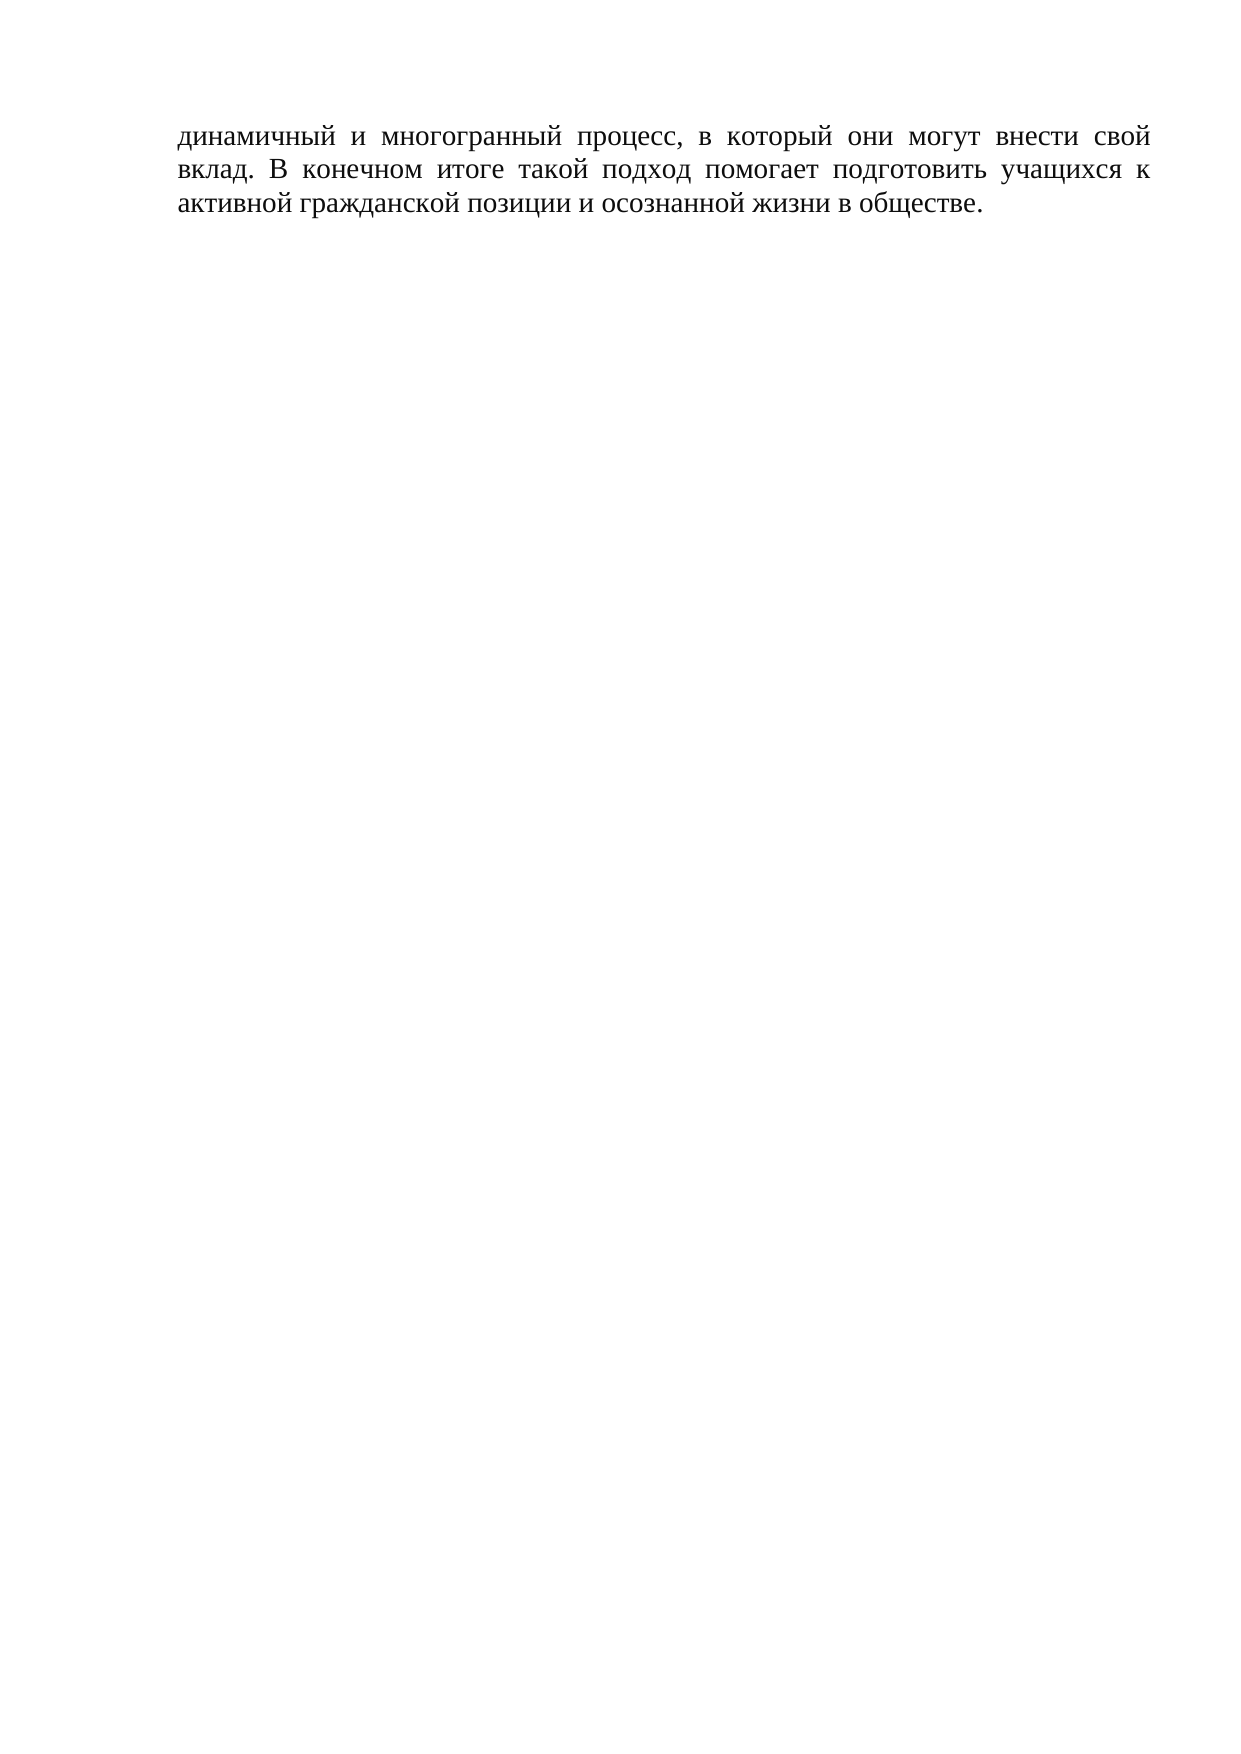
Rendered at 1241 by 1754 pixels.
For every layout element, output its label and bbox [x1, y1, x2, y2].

text [177, 118, 1152, 219]
